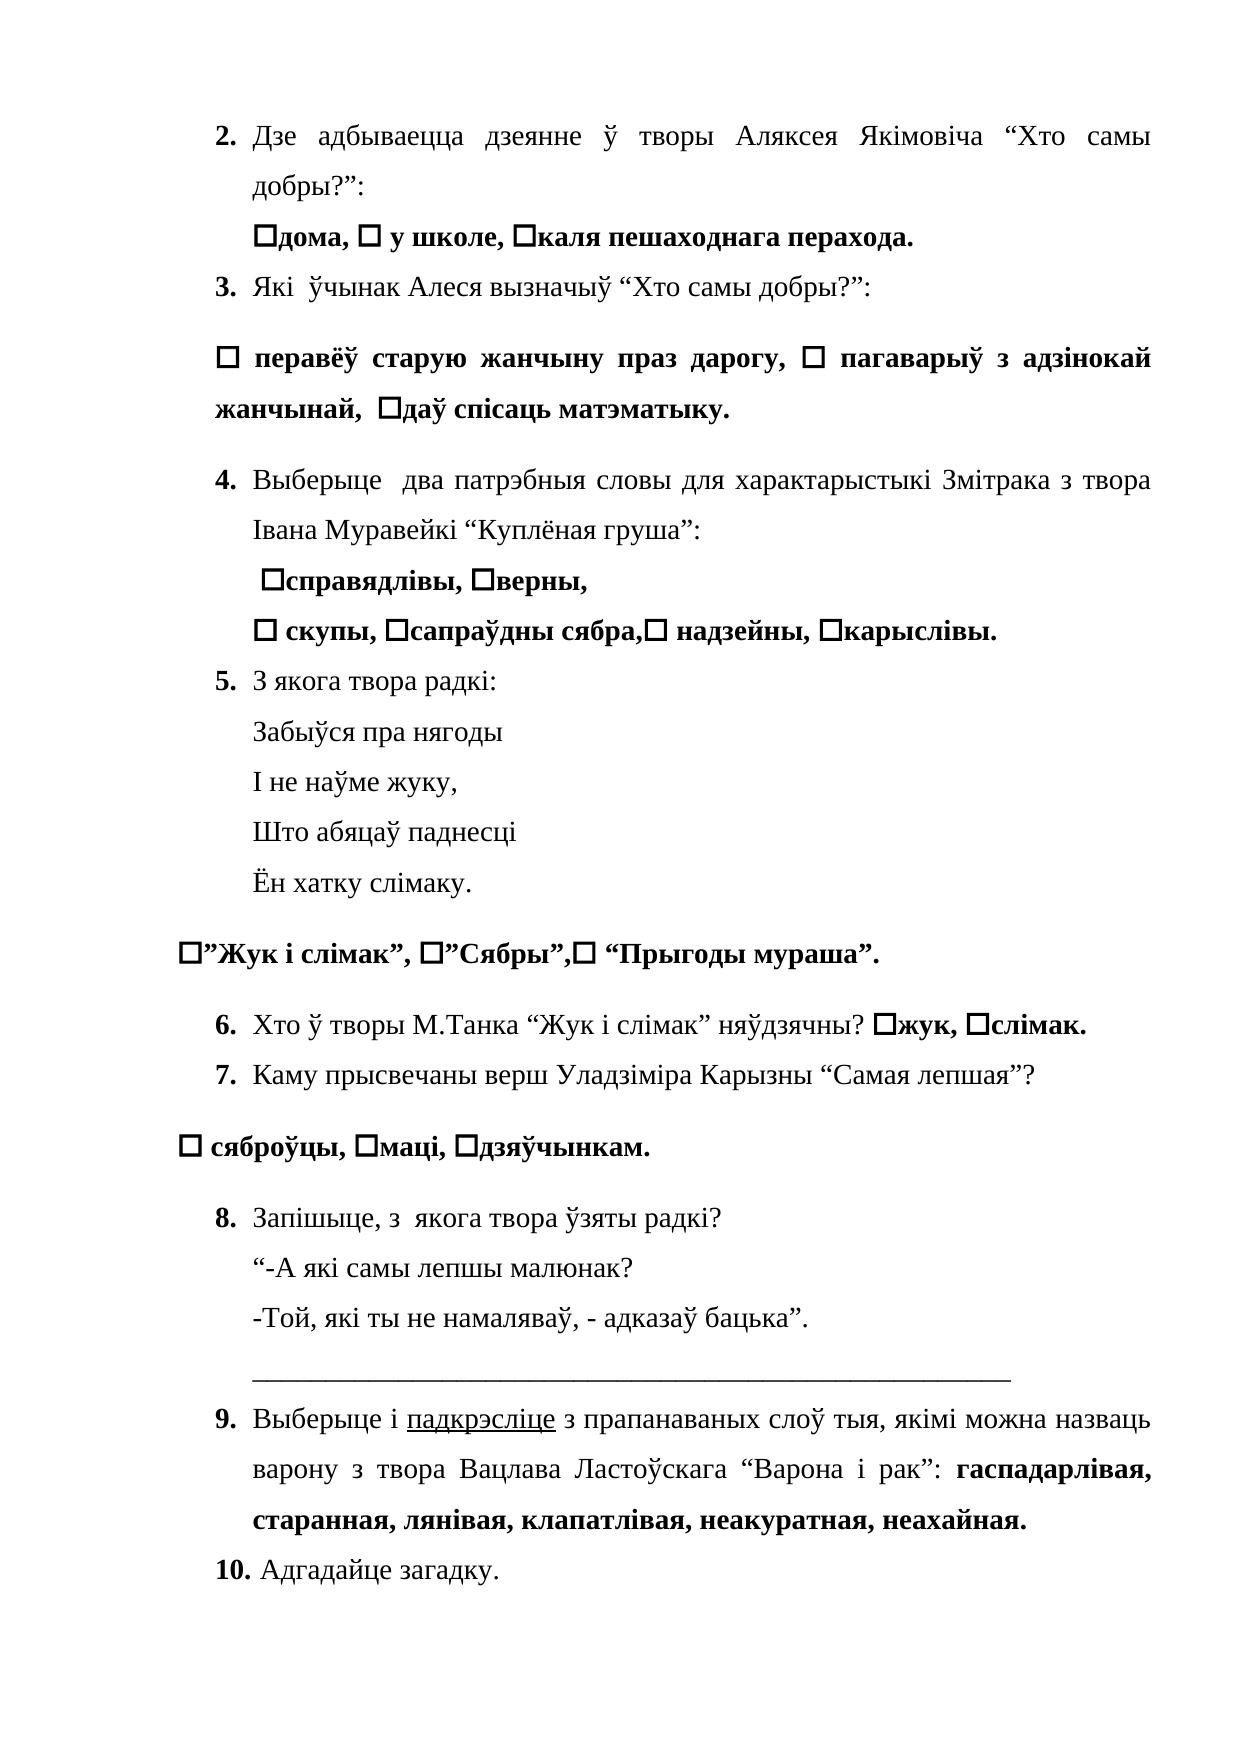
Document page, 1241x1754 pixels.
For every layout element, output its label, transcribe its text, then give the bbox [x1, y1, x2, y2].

list дома, у школе, каля пешаходнага перахода. [252, 219, 1152, 252]
list З якога твора радкі: [215, 663, 1152, 697]
text ”Жук і слімак”, ”Сябры”, “Прыгоды мураша”. [177, 936, 1152, 969]
text сяброўцы, маці, дзяўчынкам. [177, 1129, 1152, 1162]
text перавёў старую жанчыну праз дарогу, пагаварыў з адзінокай жанчынай, даў спісаць матэматыку. [215, 340, 1152, 424]
list скупы, сапраўдны сябра, надзейны, карыслівы. [252, 613, 1152, 647]
list ____________________________________________________ [252, 1351, 1152, 1384]
list Выберыце два патрэбныя словы для характарыстыкі Змітрака з твора Івана Муравейкі “Куплёная груша”: [215, 462, 1152, 546]
list Дзе адбываецца дзеянне ў творы Аляксея Якімовіча “Хто самы добры?”: [215, 118, 1152, 202]
list Які ўчынак Алеся вызначыў “Хто самы добры?”: [215, 269, 1152, 303]
list Адгадайце загадку. [215, 1552, 1152, 1586]
list Запішыце, з якога твора ўзяты радкі? [215, 1200, 1152, 1233]
list Выберыце і падкрэсліце з прапанаваных слоў тыя, якімі можна назваць варону з твора Вацлава Ластоўскага “Варона і рак”: гаспадарлівая, старанная, лянівая, клапатлівая, неакуратная, неахайная. [215, 1401, 1152, 1535]
list справядлівы, верны, [252, 563, 1152, 596]
list Каму прысвечаны верш Уладзіміра Карызны “Самая лепшая”? [215, 1057, 1152, 1091]
list Забыўся пра нягоды [252, 714, 1152, 747]
list Хто ў творы М.Танка “Жук і слімак” няўдзячны? жук, слімак. [215, 1007, 1152, 1041]
list Што абяцаў паднесці [252, 814, 1152, 848]
list Ён хатку слімаку. [252, 865, 1152, 898]
list І не наўме жуку, [252, 764, 1152, 798]
list “-А які самы лепшы малюнак? [252, 1250, 1152, 1284]
list -Той, які ты не намаляваў, - адказаў бацька”. [252, 1301, 1152, 1334]
